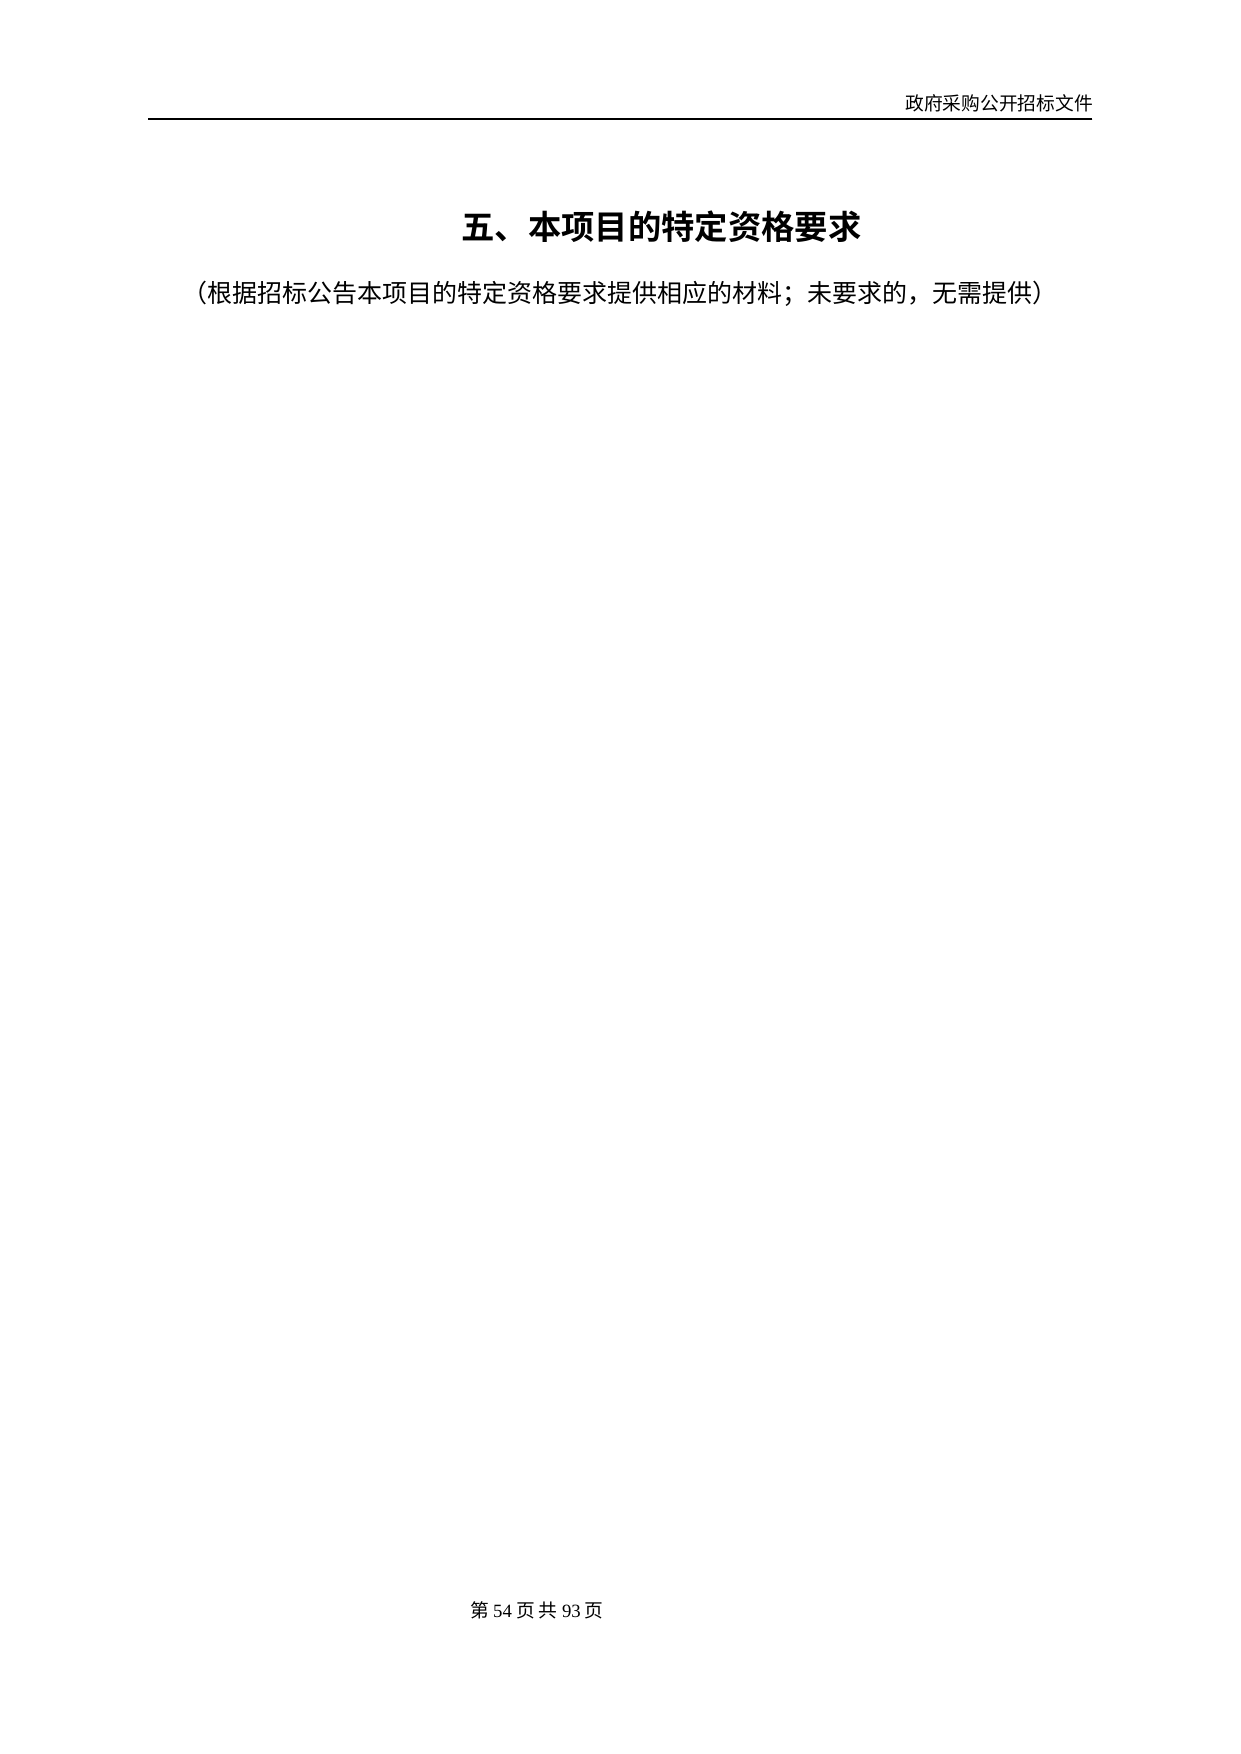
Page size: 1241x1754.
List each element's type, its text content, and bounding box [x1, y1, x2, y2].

text 五、本项目的特定资格要求 [163, 201, 1092, 249]
text （根据招标公告本项目的特定资格要求提供相应的材料；未要求的，无需提供） [148, 273, 1092, 309]
